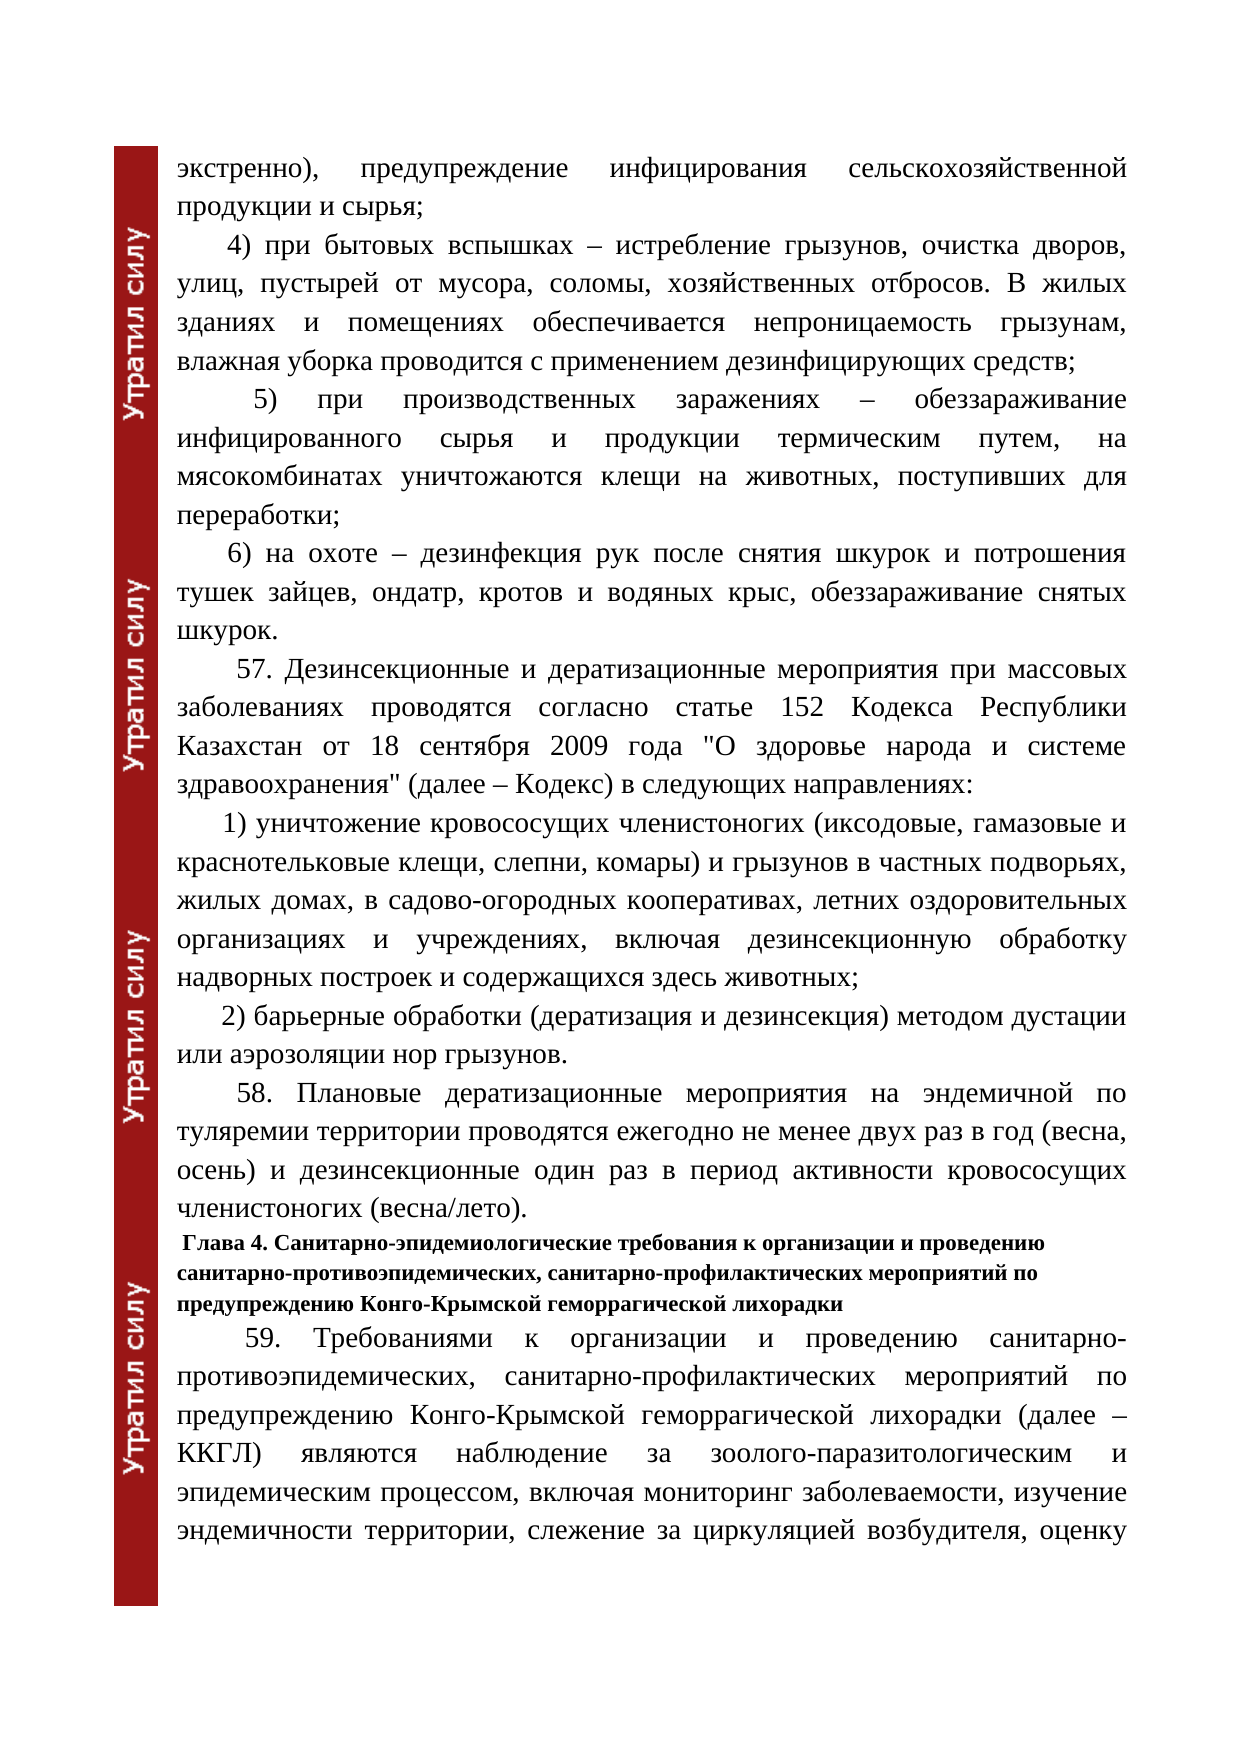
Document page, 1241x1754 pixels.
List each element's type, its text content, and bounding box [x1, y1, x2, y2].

text 5) при производственных заражениях – обеззараживание инфицированного сырья и продукции термическим путем, на мясокомбинатах уничтожаются клещи на животных, поступивших для переработки; [112, 381, 1128, 530]
picture [114, 530, 158, 535]
picture [114, 646, 158, 651]
text 1) уничтожение кровососущих членистоногих (иксодовые, гамазовые и краснотельковые клещи, слепни, комары) и грызунов в частных подворьях, жилых домах, в садово-огородных кооперативах, летних оздоровительных организациях и учреждениях, включая дезинсекционную обработку надворных построек и содержащихся здесь животных; [112, 805, 1128, 993]
text 4) при бытовых вспышках – истребление грызунов, очистка дворов, улиц, пустырей от мусора, соломы, хозяйственных отбросов. В жилых зданиях и помещениях обеспечивается непроницаемость грызунам, влажная уборка проводится с применением дезинфицирующих средств; [112, 227, 1128, 376]
picture [114, 1224, 158, 1229]
picture [114, 993, 158, 998]
picture [114, 376, 158, 381]
picture [114, 1316, 158, 1320]
text 57. Дезинсекционные и дератизационные мероприятия при массовых заболеваниях проводятся согласно статье 152 Кодекса Республики Казахстан от 18 сентября 2009 года "О здоровье народа и системе здравоохранения" (далее – Кодекс) в следующих направлениях: [112, 651, 1128, 800]
text 58. Плановые дератизационные мероприятия на эндемичной по туляремии территории проводятся ежегодно не менее двух раз в год (весна, осень) и дезинсекционные один раз в период активности кровососущих членистоногих (весна/лето). [112, 1075, 1128, 1224]
picture [114, 1070, 158, 1075]
text 2) барьерные обработки (дератизация и дезинсекция) методом дустации или аэрозоляции нор грызунов. [112, 998, 1128, 1070]
picture [114, 800, 158, 805]
text Глава 4. Санитарно-эпидемиологические требования к организации и проведению санитарно-противоэпидемических, санитарно-профилактических мероприятий по предупреждению Конго-Крымской геморрагической лихорадки [112, 1229, 1128, 1316]
picture [114, 222, 158, 227]
picture [114, 1546, 158, 1606]
picture [114, 146, 158, 150]
text 6) на охоте – дезинфекция рук после снятия шкурок и потрошения тушек зайцев, ондатр, кротов и водяных крыс, обеззараживание снятых шкурок. [112, 535, 1128, 646]
